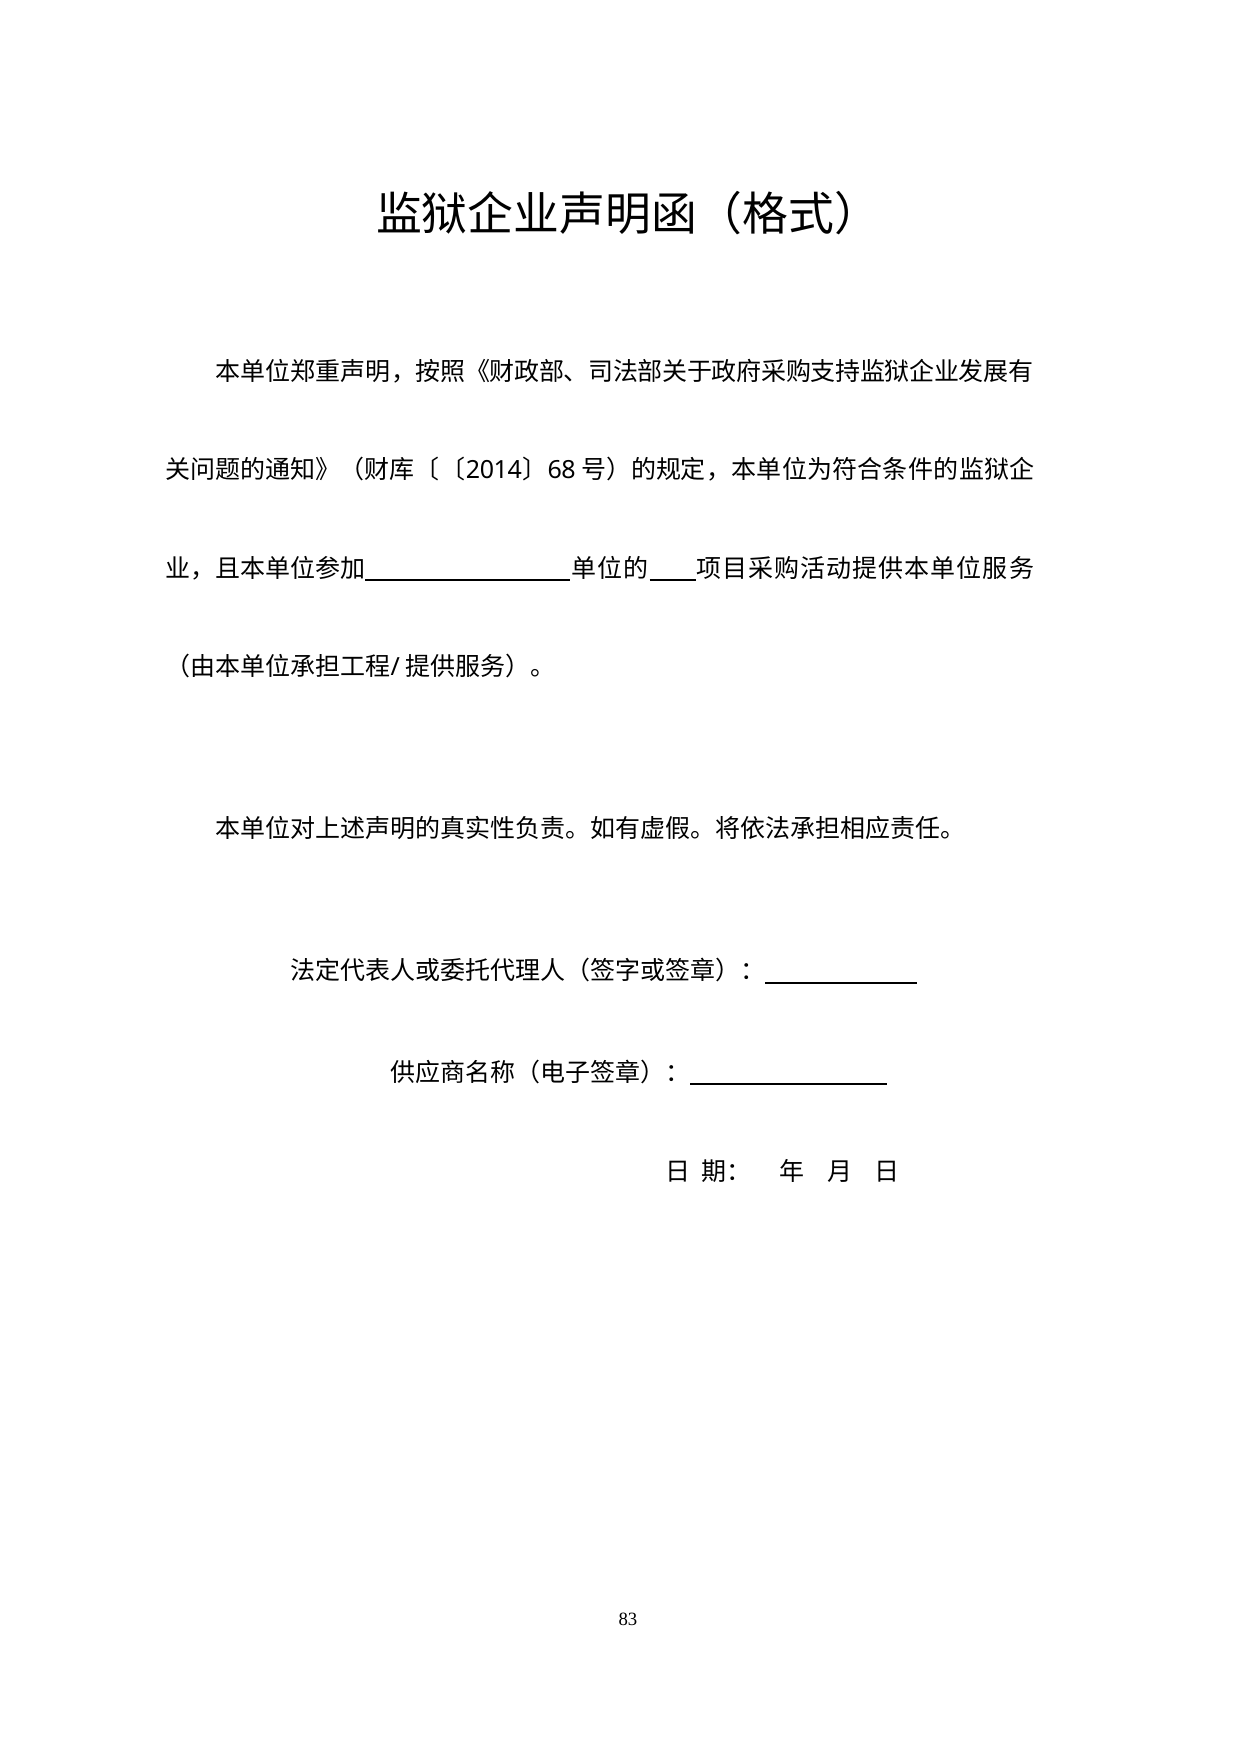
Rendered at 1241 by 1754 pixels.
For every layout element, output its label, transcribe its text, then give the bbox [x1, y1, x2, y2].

text 监狱企业声明函（格式） [165, 162, 1090, 259]
text 本单位郑重声明，按照《财政部、司法部关于政府采购支持监狱企业发展有关问题的通知》（财库〔〔2014〕68号）的规定，本单位为符合条件的监狱企业，且本单位参加 单位的 项目采购活动提供本单位服务（由本单位承担工程/ 提供服务）。 [165, 337, 1035, 697]
text 法定代表人或委托代理人（签字或签章）： [165, 936, 1090, 1001]
text 供应商名称（电子签章）： [165, 1038, 1090, 1103]
text 本单位对上述声明的真实性负责。如有虚假。将依法承担相应责任。 [165, 794, 1090, 859]
text 日 期： 年 月 日 [165, 1151, 1040, 1188]
